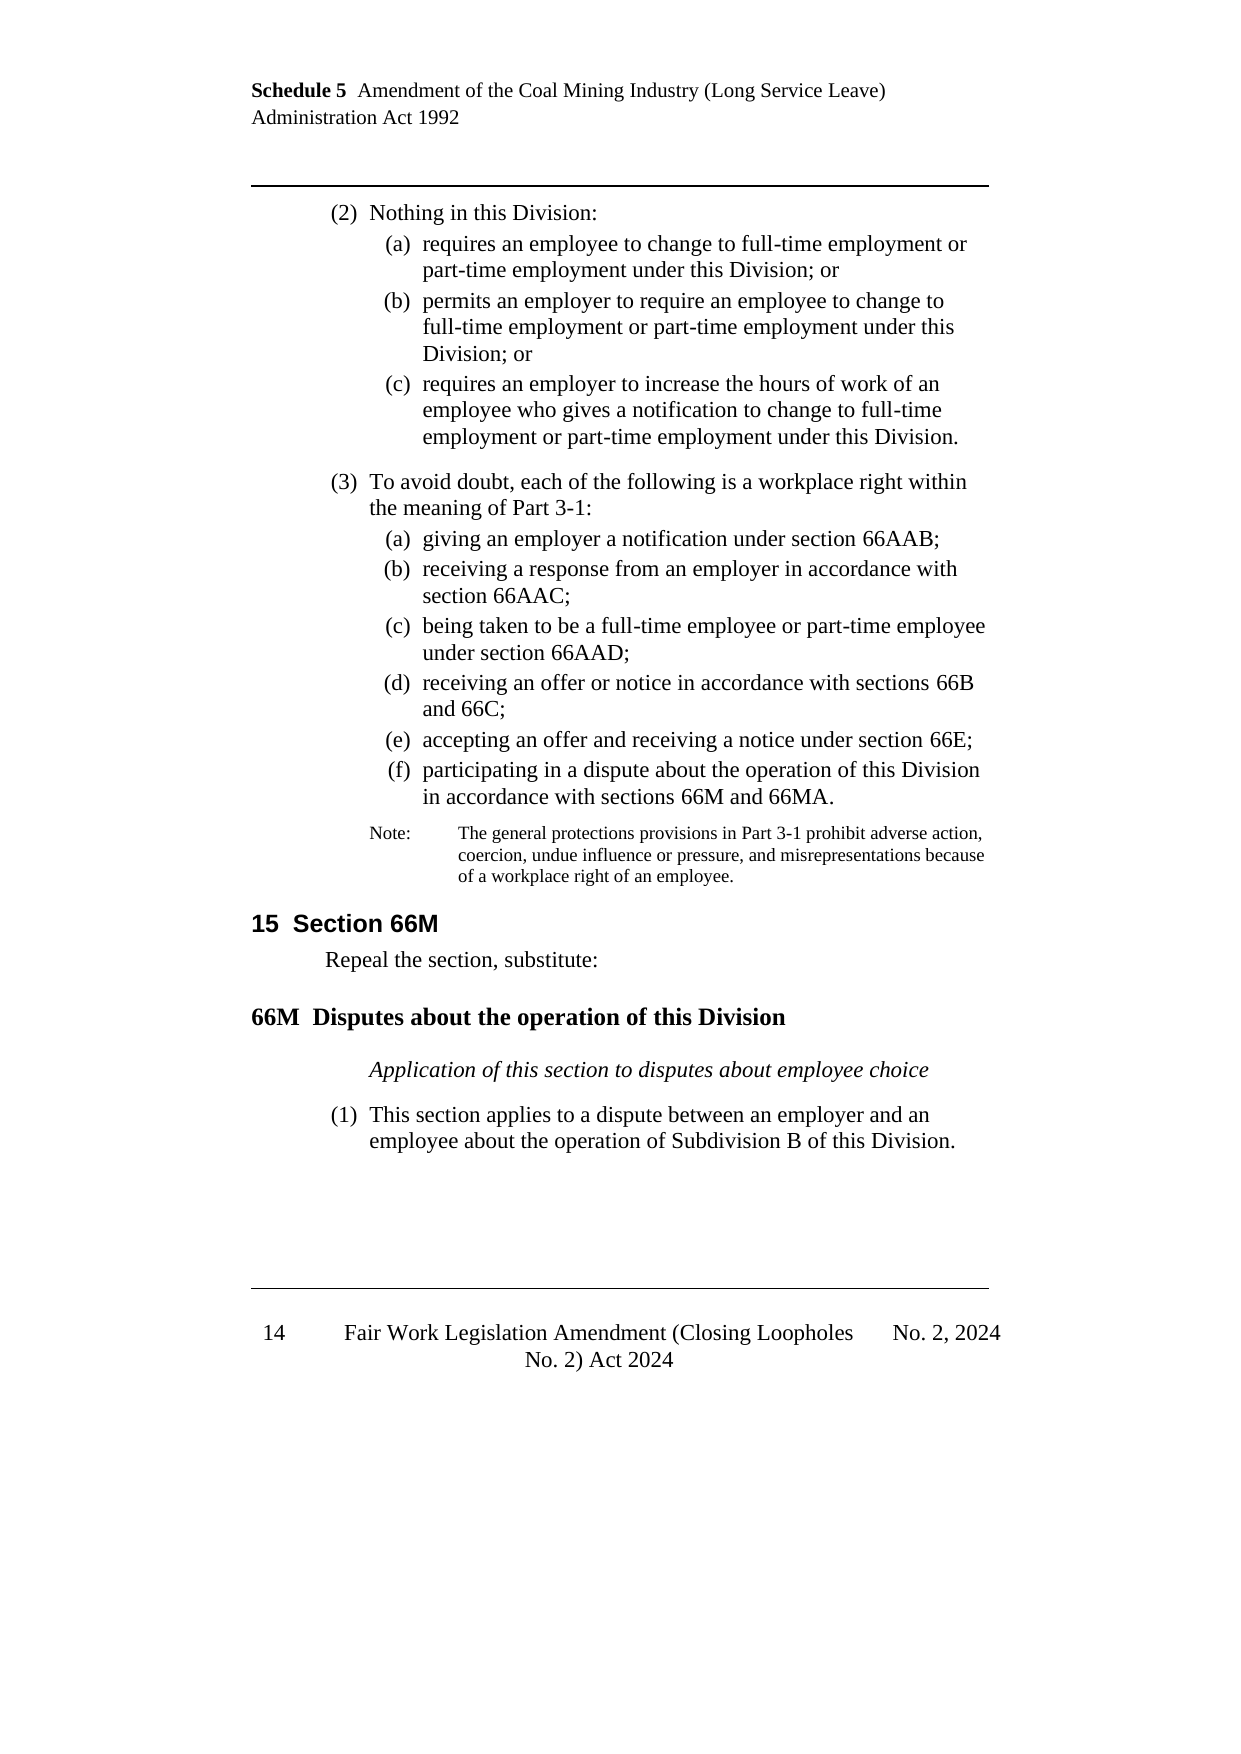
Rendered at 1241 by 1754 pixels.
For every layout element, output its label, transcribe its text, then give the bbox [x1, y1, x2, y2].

text 15 Section 66M [251, 909, 989, 938]
text (f) participating in a dispute about the operation of this Division in accordance with sections 66M and 66MA. [251, 756, 989, 809]
text (c) being taken to be a full-time employee or part-time employee under section 66AAD; [251, 612, 989, 665]
text (3) To avoid doubt, each of the following is a workplace right within the meaning of Part 3-1: [251, 468, 989, 521]
text (d) receiving an offer or notice in accordance with sections 66B and 66C; [251, 669, 989, 722]
text 66M Disputes about the operation of this Division [251, 1002, 989, 1031]
text (2) Nothing in this Division: [251, 199, 989, 226]
text (1) This section applies to a dispute between an employer and an employee about the operation of Subdivision B of this Division. [251, 1101, 989, 1154]
text (b) permits an employer to require an employee to change to full-time employment or part-time employment under this Division; or [251, 287, 989, 366]
text (b) receiving a response from an employer in accordance with section 66AAC; [251, 555, 989, 608]
text (e) accepting an offer and receiving a notice under section 66E; [251, 726, 989, 752]
text Note: The general protections provisions in Part 3-1 prohibit adverse action, coercion, undue influence or pressure, and misrepresentations because of a workplace right of an employee. [369, 822, 989, 887]
text (c) requires an employer to increase the hours of work of an employee who gives a notification to change to full-time employment or part-time employment under this Division. [251, 370, 989, 449]
text (a) giving an employer a notification under section 66AAB; [251, 525, 989, 551]
text Application of this section to disputes about employee choice [369, 1056, 989, 1082]
text (a) requires an employee to change to full-time employment or part-time employment under this Division; or [251, 230, 989, 283]
text Repeal the section, substitute: [325, 947, 989, 973]
